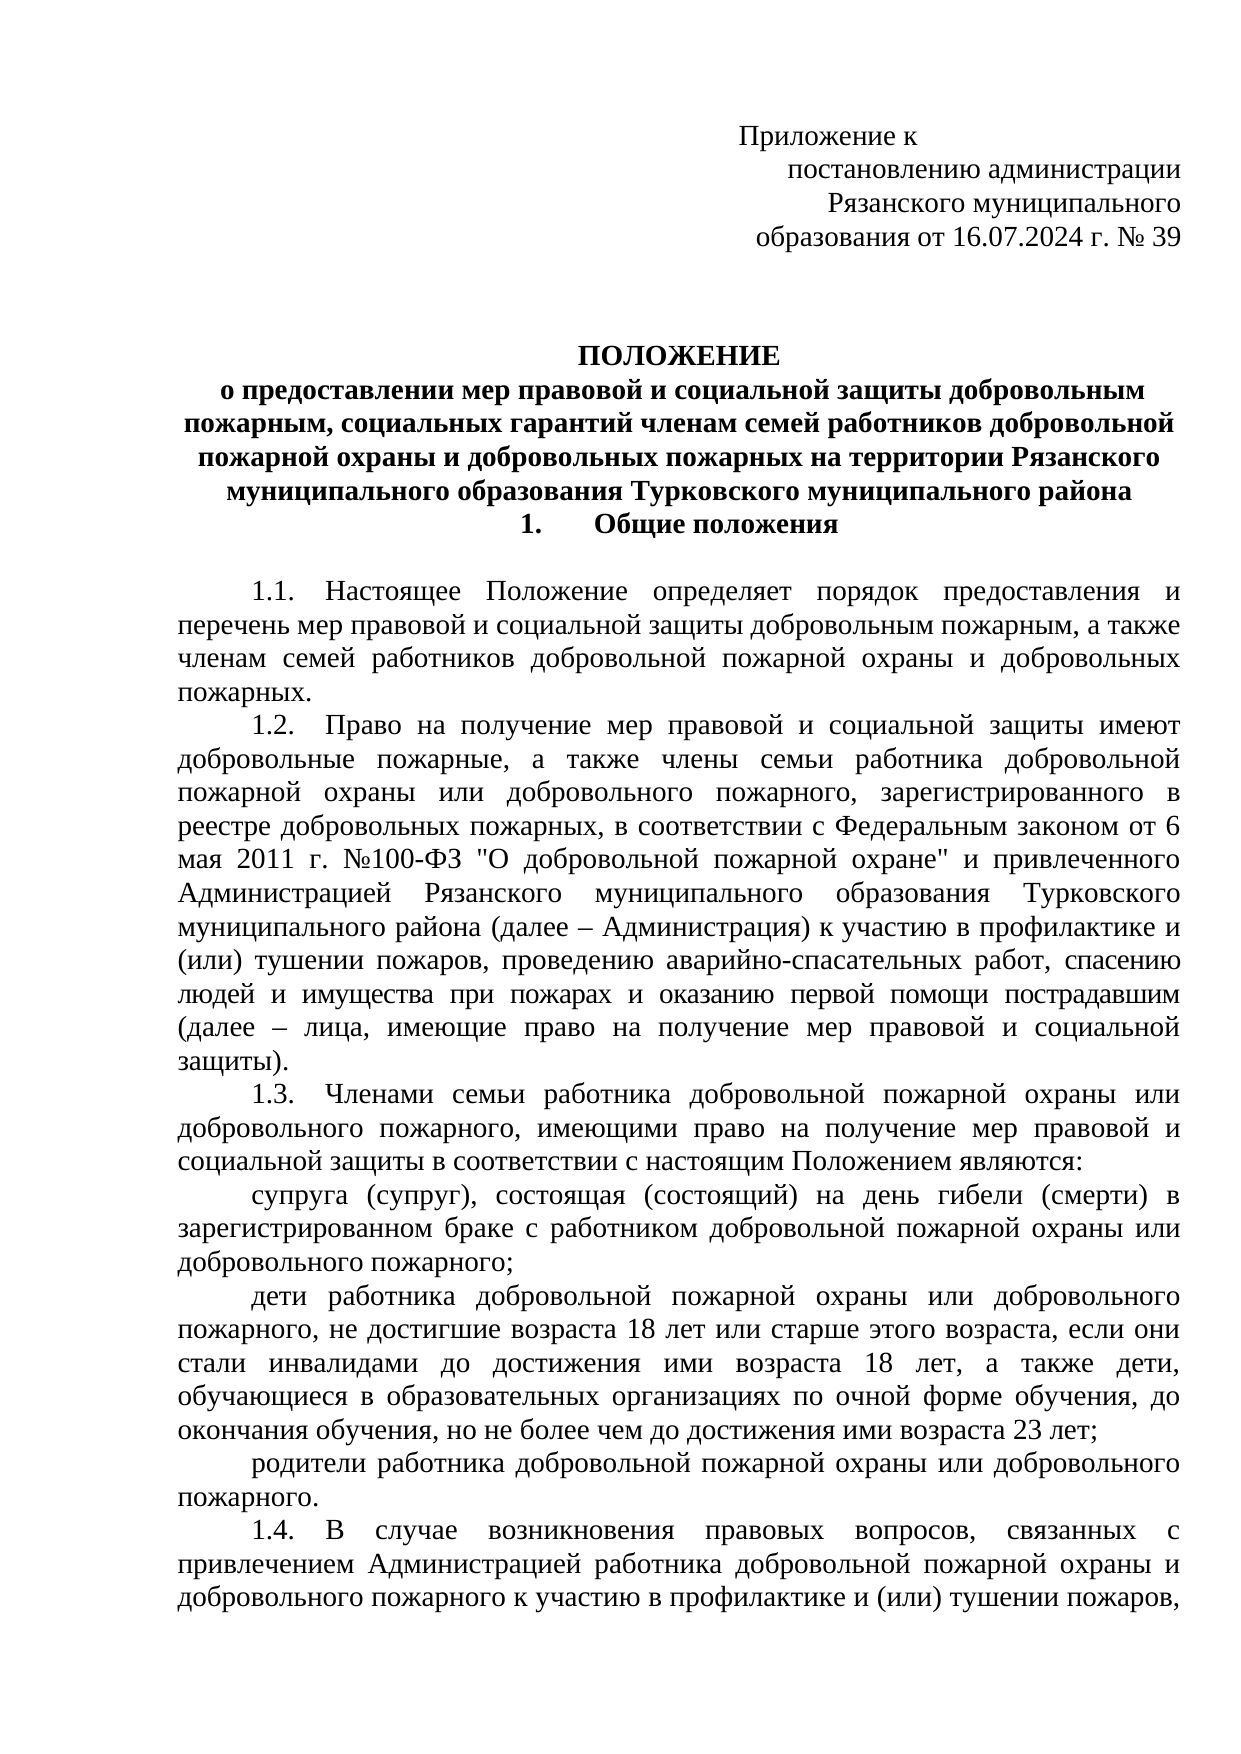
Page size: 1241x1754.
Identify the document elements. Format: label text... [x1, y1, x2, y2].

text Приложение к [177, 118, 1181, 152]
text дети работника добровольной пожарной охраны или добровольного пожарного, не достигшие возраста 18 лет или старше этого возраста, если они стали инвалидами до достижения ими возраста 18 лет, а также дети, обучающиеся в образовательных организациях по очной форме обучения, до окончания обучения, но не более чем до достижения ими возраста 23 лет; [177, 1278, 1181, 1445]
text 1.1. Настоящее Положение определяет порядок предоставления и перечень мер правовой и социальной защиты добровольным пожарным, а также членам семей работников добровольной пожарной охраны и добровольных пожарных. [177, 573, 1181, 707]
text Рязанского муниципального образования от 16.07.2024 г. № 39 [177, 185, 1181, 252]
text супруга (супруг), состоящая (состоящий) на день гибели (смерти) в зарегистрированном браке с работником добровольной пожарной охраны или добровольного пожарного; [177, 1177, 1181, 1278]
list Общие положения [177, 506, 1181, 540]
text 1.2. Право на получение мер правовой и социальной защиты имеют добровольные пожарные, а также члены семьи работника добровольной пожарной охраны или добровольного пожарного, зарегистрированного в реестре добровольных пожарных, в соответствии с Федеральным законом от 6 мая 2011 г. №100-ФЗ "О добровольной пожарной охране" и привлеченного Администрацией Рязанского муниципального образования Турковского муниципального района (далее – Администрация) к участию в профилактике и (или) тушении пожаров, проведению аварийно-спасательных работ, спасению людей и имущества при пожарах и оказанию первой помощи пострадавшим (далее – лица, имеющие право на получение мер правовой и социальной защиты). [177, 707, 1181, 1076]
text родители работника добровольной пожарной охраны или добровольного пожарного. [177, 1445, 1181, 1512]
text постановлению администрации [177, 152, 1181, 185]
text 1.3. Членами семьи работника добровольной пожарной охраны или добровольного пожарного, имеющими право на получение мер правовой и социальной защиты в соответствии с настоящим Положением являются: [177, 1076, 1181, 1177]
text о предоставлении мер правовой и социальной защиты добровольным пожарным, социальных гарантий членам семей работников добровольной пожарной охраны и добровольных пожарных на территории Рязанского муниципального образования Турковского муниципального района [177, 372, 1181, 506]
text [177, 1512, 1181, 1613]
text ПОЛОЖЕНИЕ [177, 338, 1181, 372]
